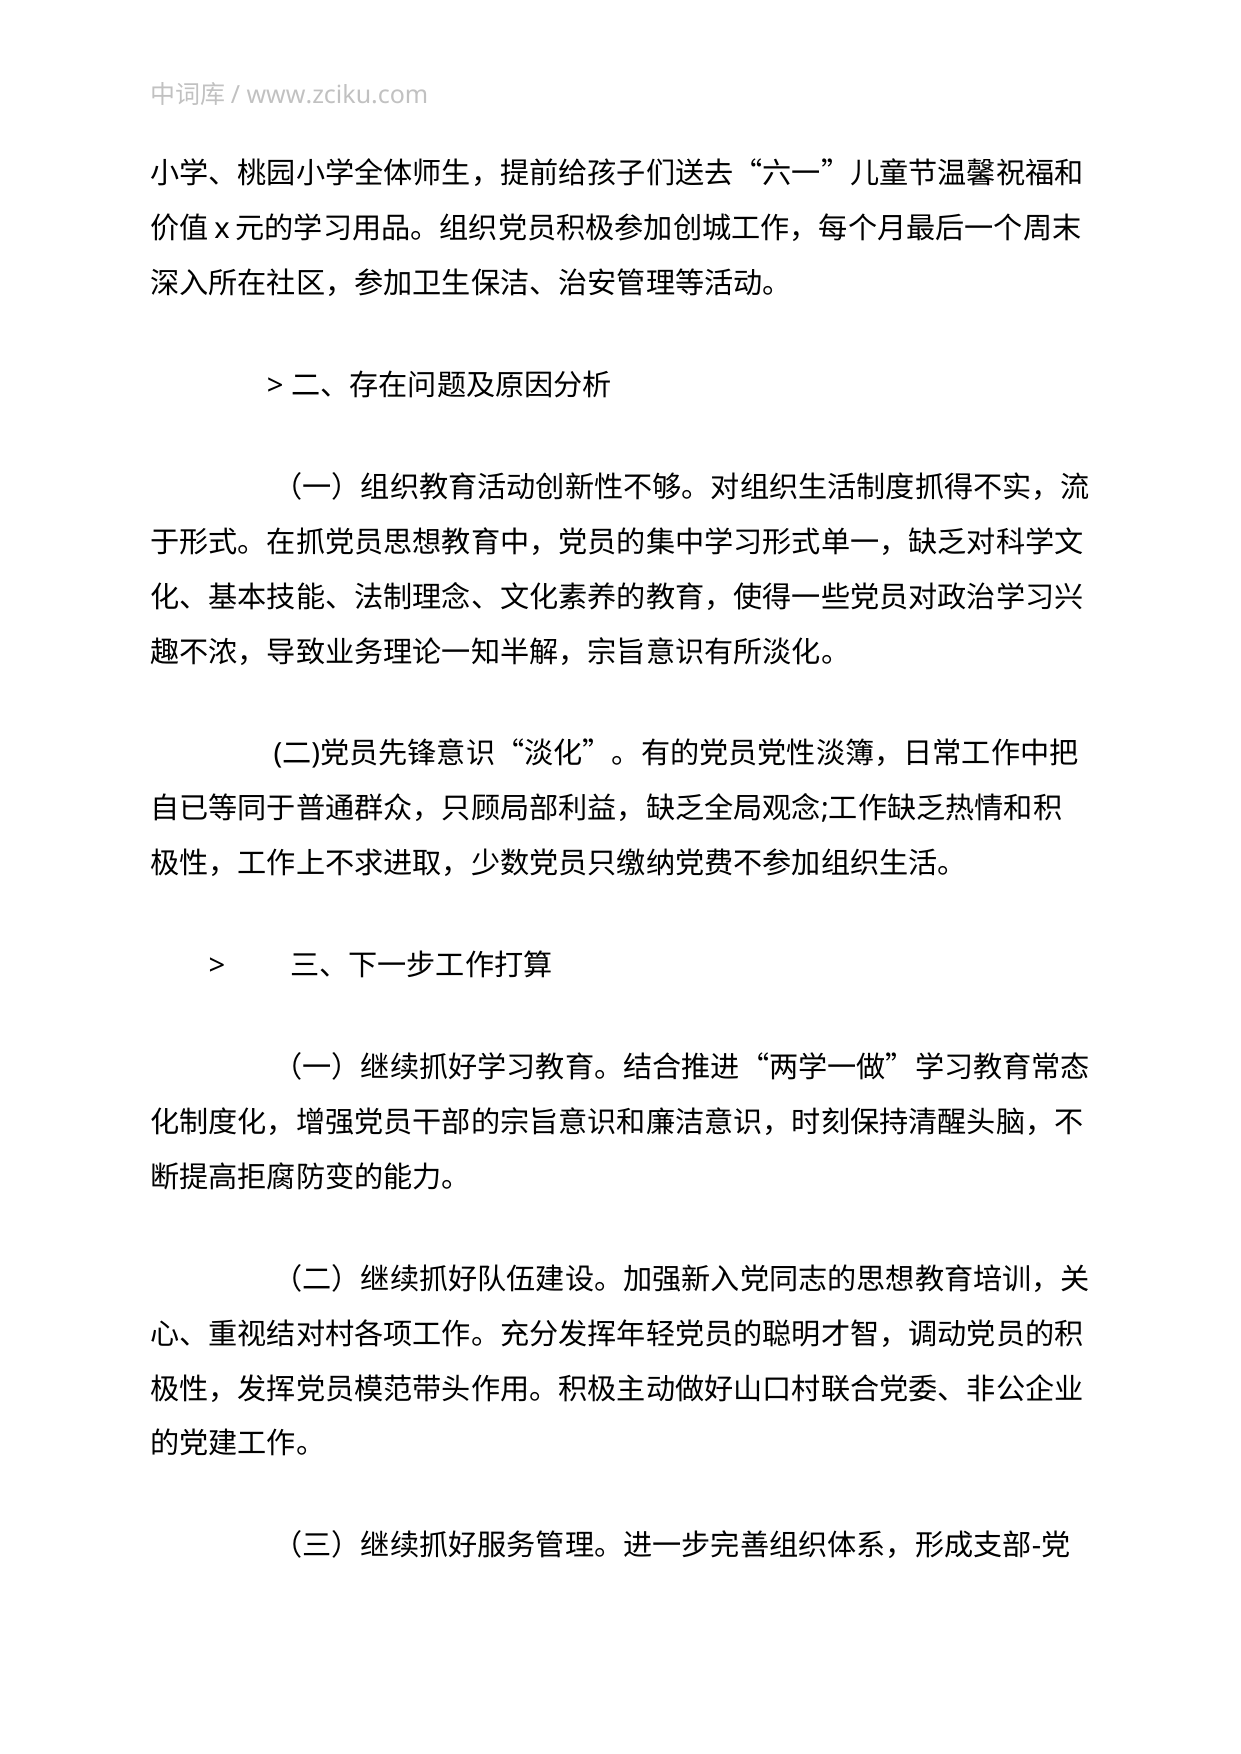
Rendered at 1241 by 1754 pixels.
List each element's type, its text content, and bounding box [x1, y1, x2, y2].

text （二）继续抓好队伍建设。加强新入党同志的思想教育培训，关心、重视结对村各项工作。充分发挥年轻党员的聪明才智，调动党员的积极性，发挥党员模范带头作用。积极主动做好山口村联合党委、非公企业的党建工作。 [150, 1255, 1090, 1462]
text （一）组织教育活动创新性不够。对组织生活制度抓得不实，流于形式。在抓党员思想教育中，党员的集中学习形式单一，缺乏对科学文化、基本技能、法制理念、文化素养的教育，使得一些党员对政治学习兴趣不浓，导致业务理论一知半解，宗旨意识有所淡化。 [150, 464, 1090, 671]
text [150, 150, 1090, 302]
text > 三、下一步工作打算 [150, 942, 1090, 984]
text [150, 1522, 1090, 1564]
text > 二、存在问题及原因分析 [150, 362, 1090, 404]
text （一）继续抓好学习教育。结合推进“两学一做”学习教育常态化制度化，增强党员干部的宗旨意识和廉洁意识，时刻保持清醒头脑，不断提高拒腐防变的能力。 [150, 1044, 1090, 1196]
text (二)党员先锋意识“淡化”。有的党员党性淡簿，日常工作中把自已等同于普通群众，只顾局部利益，缺乏全局观念;工作缺乏热情和积极性，工作上不求进取，少数党员只缴纳党费不参加组织生活。 [150, 730, 1090, 882]
